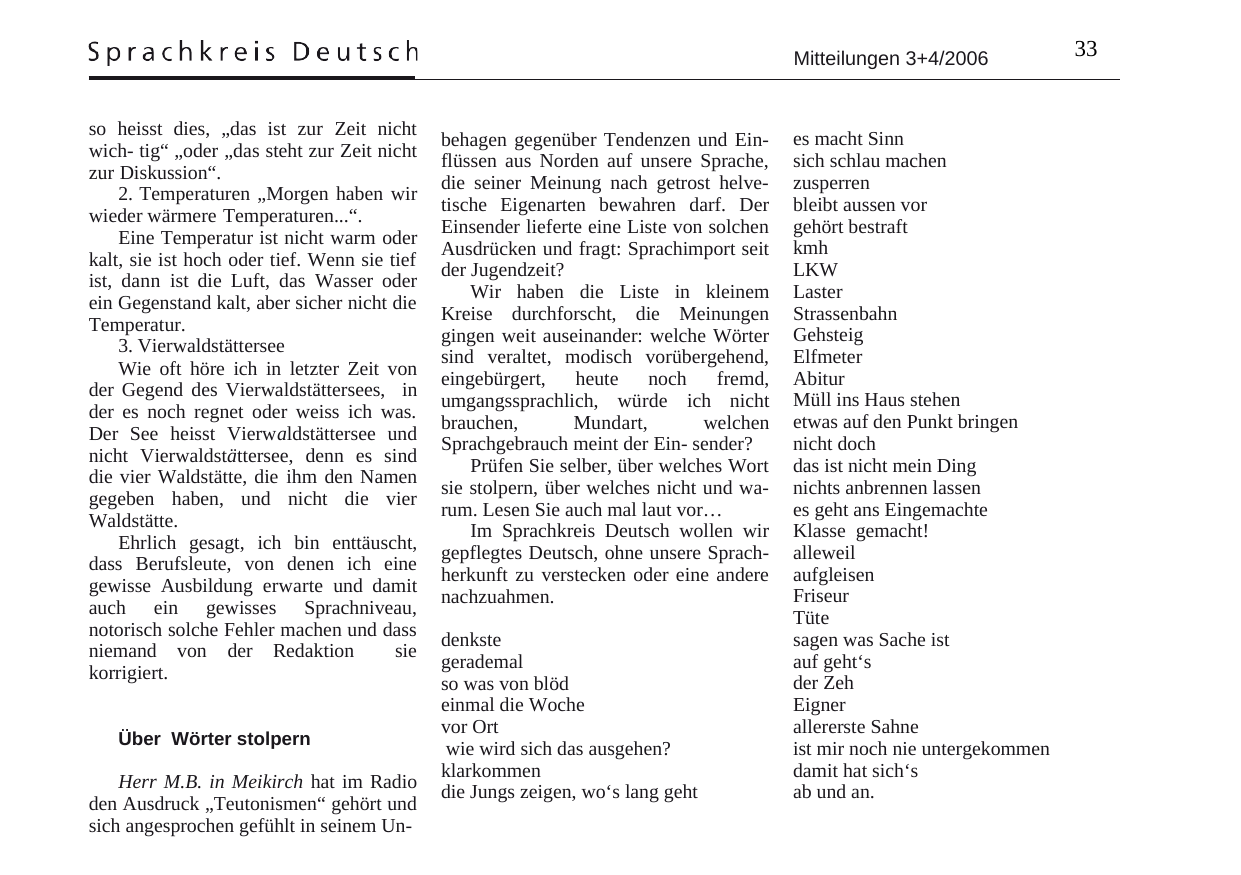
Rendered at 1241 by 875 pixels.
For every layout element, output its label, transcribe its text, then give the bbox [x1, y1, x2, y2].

text allererste Sahne [793, 716, 1132, 737]
text aufgleisen Friseur Tüte [793, 564, 883, 629]
text Laster Strassenbahn Gehsteig Elfmeter Abitur [793, 281, 912, 390]
text Müll ins Haus stehen [793, 390, 1132, 411]
text Im Sprachkreis Deutsch wollen wir gepflegtes Deutsch, ohne unsere Sprach- herkunft zu verstecken oder eine andere nachzuahmen. [441, 520, 769, 607]
text behagen gegenüber Tendenzen und Ein- flüssen aus Norden auf unsere Sprache, die seiner Meinung nach getrost helve- tische Eigenarten bewahren darf. Der Einsender lieferte eine Liste von solchen Ausdrücken und fragt: Sprachimport seit der Jugendzeit? [441, 129, 769, 281]
text bleibt aussen vor gehört bestraft kmh [793, 194, 941, 259]
text ab und an. [793, 781, 1132, 803]
list Vierwaldstättersee [118, 336, 417, 357]
list Temperaturen „Morgen haben wir wieder wärmere Temperaturen...“. [88, 183, 417, 227]
text denkste gerademal [441, 629, 581, 673]
picture [88, 40, 418, 66]
text etwas auf den Punkt bringen nicht doch [793, 412, 1056, 455]
text Wir haben die Liste in kleinem Kreise durchforscht, die Meinungen gingen weit auseinander: welche Wörter sind veraltet, modisch vorübergehend, eingebürgert, heute noch fremd, umgangssprachlich, würde ich nicht brauchen, Mundart, welchen Sprachgebrauch meint der Ein- sender? [441, 281, 769, 455]
text wie wird sich das ausgehen? klarkommen [441, 738, 709, 781]
text Ehrlich gesagt, ich bin enttäuscht, dass Berufsleute, von denen ich eine gewisse Ausbildung erwarte und damit auch ein gewisses Sprachniveau, notorisch solche Fehler machen und dass niemand von der Redaktion sie korrigiert. [88, 532, 417, 684]
text das ist nicht mein Ding nichts anbrennen lassen es geht ans Eingemachte Klasse gemacht! alleweil [793, 455, 992, 564]
text Über Wörter stolpern [118, 728, 417, 749]
text Herr M.B. in Meikirch hat im Radio den Ausdruck „Teutonismen“ gehört und sich angesprochen gefühlt in seinem Un- [88, 771, 417, 837]
text so heisst dies, „das ist zur Zeit nicht wich- tig“ „oder „das steht zur Zeit nicht zur Diskussion“. [88, 118, 417, 183]
text sagen was Sache ist auf geht‘s [793, 629, 973, 672]
text der Zeh Eigner [793, 672, 856, 716]
text Prüfen Sie selber, über welches Wort sie stolpern, über welches nicht und wa- rum. Lesen Sie auch mal laut vor… [441, 455, 769, 520]
text es macht Sinn [793, 128, 1132, 150]
text Wie oft höre ich in letzter Zeit von der Gegend des Vierwaldstättersees, in der es noch regnet oder weiss ich was. Der See heisst Vierwaldstättersee und nicht Vierwaldstättersee, denn es sind die vier Waldstätte, die ihm den Namen gegeben haben, und nicht die vier Waldstätte. [88, 358, 417, 532]
text Eine Temperatur ist nicht warm oder kalt, sie ist hoch oder tief. Wenn sie tief ist, dann ist die Luft, das Wasser oder ein Gegenstand kalt, aber sicher nicht die Temperatur. [88, 227, 417, 336]
text LKW [793, 259, 1132, 281]
text ist mir noch nie untergekommen damit hat sich‘s [793, 738, 1056, 781]
text sich schlau machen zusperren [793, 151, 973, 194]
text die Jungs zeigen, wo‘s lang geht [441, 781, 769, 803]
text so was von blöd einmal die Woche vor Ort [441, 673, 587, 738]
